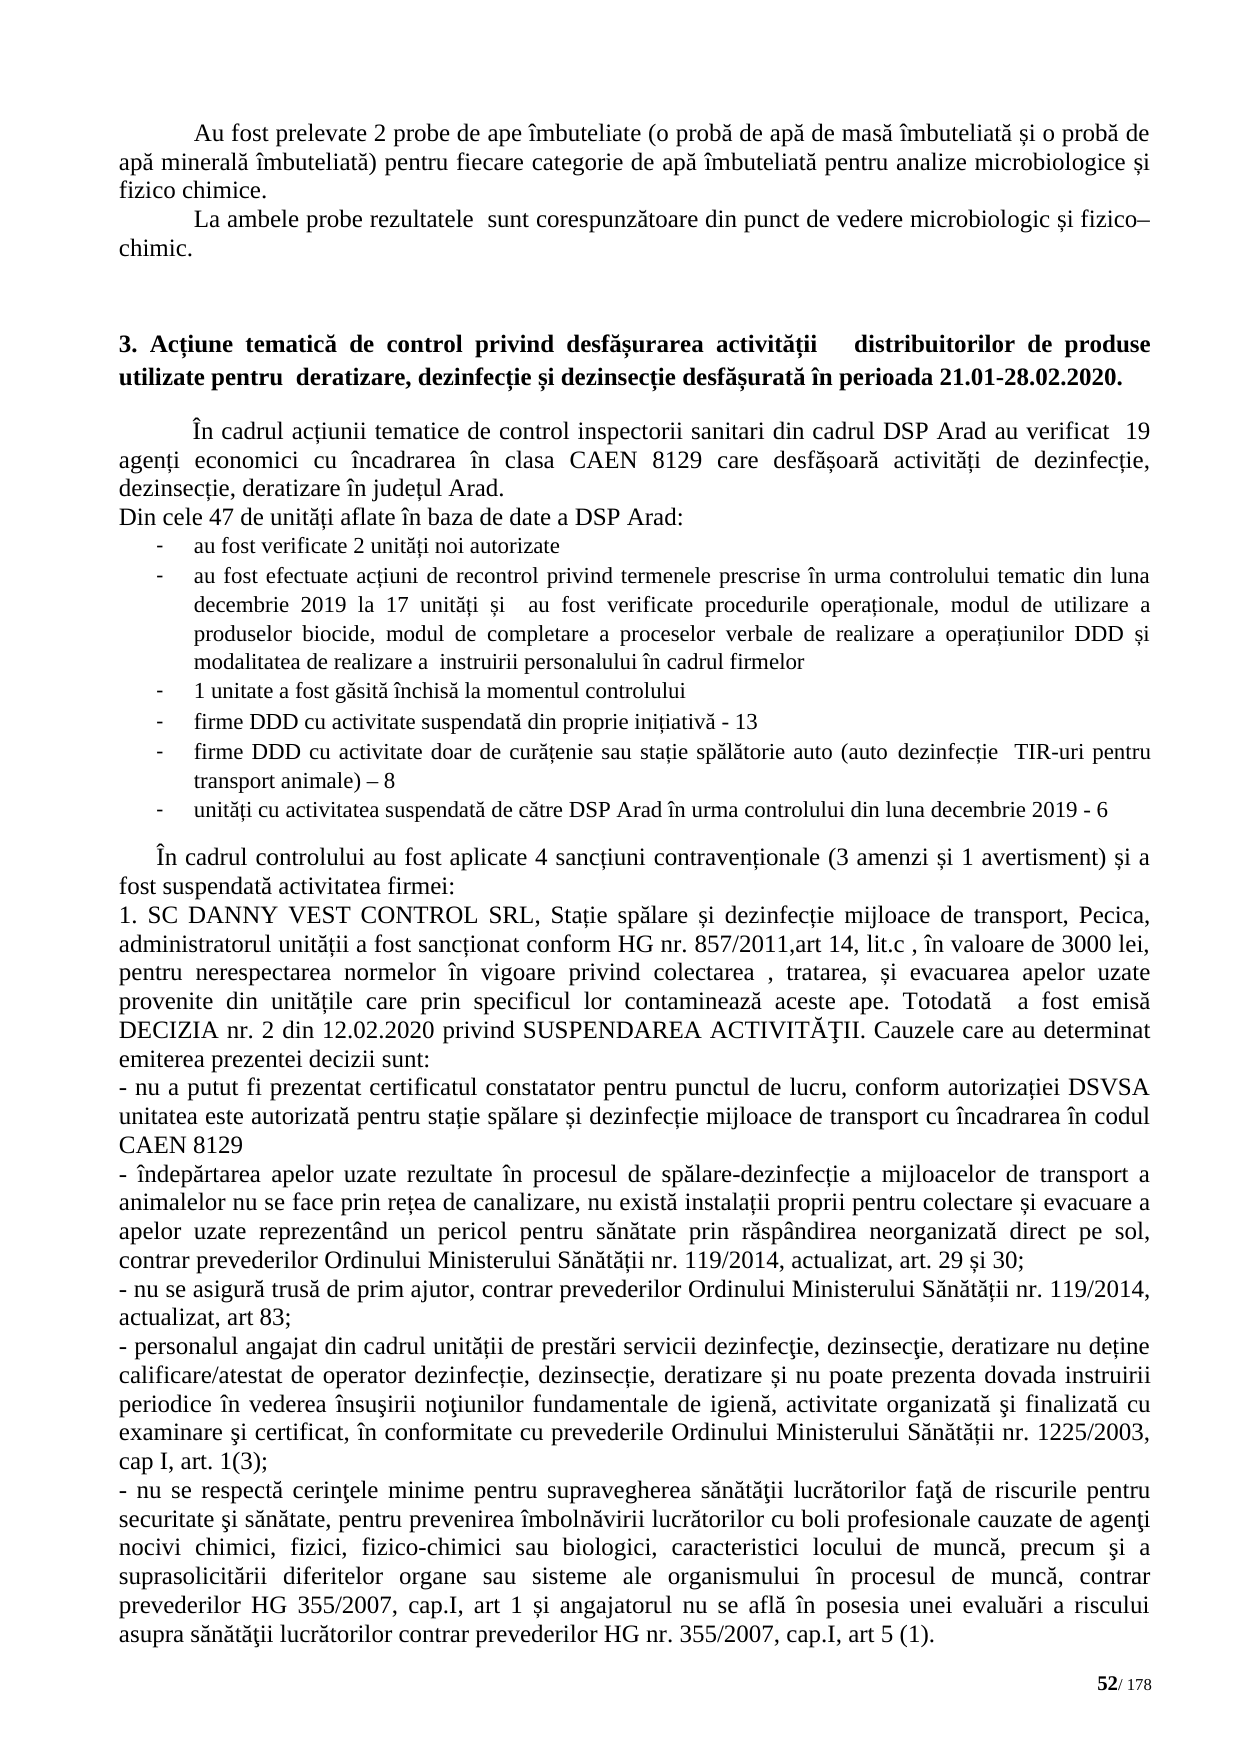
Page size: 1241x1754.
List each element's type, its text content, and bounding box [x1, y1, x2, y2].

text Din cele 47 de unități aflate în baza de date a DSP Arad: [119, 502, 1152, 531]
text - nu a putut fi prezentat certificatul constatator pentru punctul de lucru, conform autorizației DSVSA unitatea este autorizată pentru stație spălare și dezinfecție mijloace de transport cu încadrarea în codul CAEN 8129 [119, 1072, 1152, 1159]
text În cadrul acțiunii tematice de control inspectorii sanitari din cadrul DSP Arad au verificat 19 agenți economici cu încadrarea în clasa CAEN 8129 care desfășoară activități de dezinfecție, dezinsecție, deratizare în județul Arad. [119, 416, 1152, 502]
list 3. Acțiune tematică de control privind desfășurarea activității distribuitorilor de produse utilizate pentru deratizare, dezinfecție și dezinsecție desfășurată în perioada 21.01-28.02.2020. [119, 329, 1152, 391]
list firme DDD cu activitate doar de curățenie sau stație spălătorie auto (auto dezinfecție TIR-uri pentru transport animale) – 8 [156, 737, 1152, 793]
list au fost efectuate acțiuni de recontrol privind termenele prescrise în urma controlului tematic din luna decembrie 2019 la 17 unități și au fost verificate procedurile operaționale, modul de utilizare a produselor biocide, modul de completare a proceselor verbale de realizare a operațiunilor DDD și modalitatea de realizare a instruirii personalului în cadrul firmelor [156, 561, 1152, 674]
text - nu se respectă cerinţele minime pentru supravegherea sănătăţii lucrătorilor faţă de riscurile pentru securitate şi sănătate, pentru prevenirea îmbolnăvirii lucrătorilor cu boli profesionale cauzate de agenţi nocivi chimici, fizici, fizico-chimici sau biologici, caracteristici locului de muncă, precum şi a suprasolicitării diferitelor organe sau sisteme ale organismului în procesul de muncă, contrar prevederilor HG 355/2007, cap.I, art 1 și angajatorul nu se află în posesia unei evaluări a riscului asupra sănătăţii lucrătorilor contrar prevederilor HG nr. 355/2007, cap.I, art 5 (1). [119, 1475, 1152, 1647]
text În cadrul controlului au fost aplicate 4 sancțiuni contravenționale (3 amenzi și 1 avertisment) și a fost suspendată activitatea firmei: [119, 842, 1152, 900]
text - nu se asigură trusă de prim ajutor, contrar prevederilor Ordinului Ministerului Sănătății nr. 119/2014, actualizat, art 83; [119, 1274, 1152, 1331]
list firme DDD cu activitate suspendată din proprie inițiativă - 13 [156, 707, 1152, 735]
text La ambele probe rezultatele sunt corespunzătoare din punct de vedere microbiologic și fizico–chimic. [119, 204, 1152, 262]
list unități cu activitatea suspendată de către DSP Arad în urma controlului din luna decembrie 2019 - 6 [156, 796, 1152, 824]
text - îndepărtarea apelor uzate rezultate în procesul de spălare-dezinfecție a mijloacelor de transport a animalelor nu se face prin rețea de canalizare, nu există instalații proprii pentru colectare și evacuare a apelor uzate reprezentând un pericol pentru sănătate prin răspândirea neorganizată direct pe sol, contrar prevederilor Ordinului Ministerului Sănătății nr. 119/2014, actualizat, art. 29 și 30; [119, 1159, 1152, 1274]
list au fost verificate 2 unități noi autorizate [156, 531, 1152, 559]
list 1 unitate a fost găsită închisă la momentul controlului [156, 677, 1152, 705]
text Au fost prelevate 2 probe de ape îmbuteliate (o probă de apă de masă îmbuteliată și o probă de apă minerală îmbuteliată) pentru fiecare categorie de apă îmbuteliată pentru analize microbiologice și fizico chimice. [119, 118, 1152, 204]
text - personalul angajat din cadrul unității de prestări servicii dezinfecţie, dezinsecţie, deratizare nu deține calificare/atestat de operator dezinfecție, dezinsecție, deratizare și nu poate prezenta dovada instruirii periodice în vederea însuşirii noţiunilor fundamentale de igienă, activitate organizată şi finalizată cu examinare şi certificat, în conformitate cu prevederile Ordinului Ministerului Sănătății nr. 1225/2003, cap I, art. 1(3); [119, 1331, 1152, 1475]
text 1. SC DANNY VEST CONTROL SRL, Stație spălare și dezinfecție mijloace de transport, Pecica, administratorul unității a fost sancționat conform HG nr. 857/2011,art 14, lit.c , în valoare de 3000 lei, pentru nerespectarea normelor în vigoare privind colectarea , tratarea, și evacuarea apelor uzate provenite din unitățile care prin specificul lor contaminează aceste ape. Totodată a fost emisă DECIZIA nr. 2 din 12.02.2020 privind SUSPENDAREA ACTIVITĂŢII. Cauzele care au determinat emiterea prezentei decizii sunt: [119, 900, 1152, 1072]
